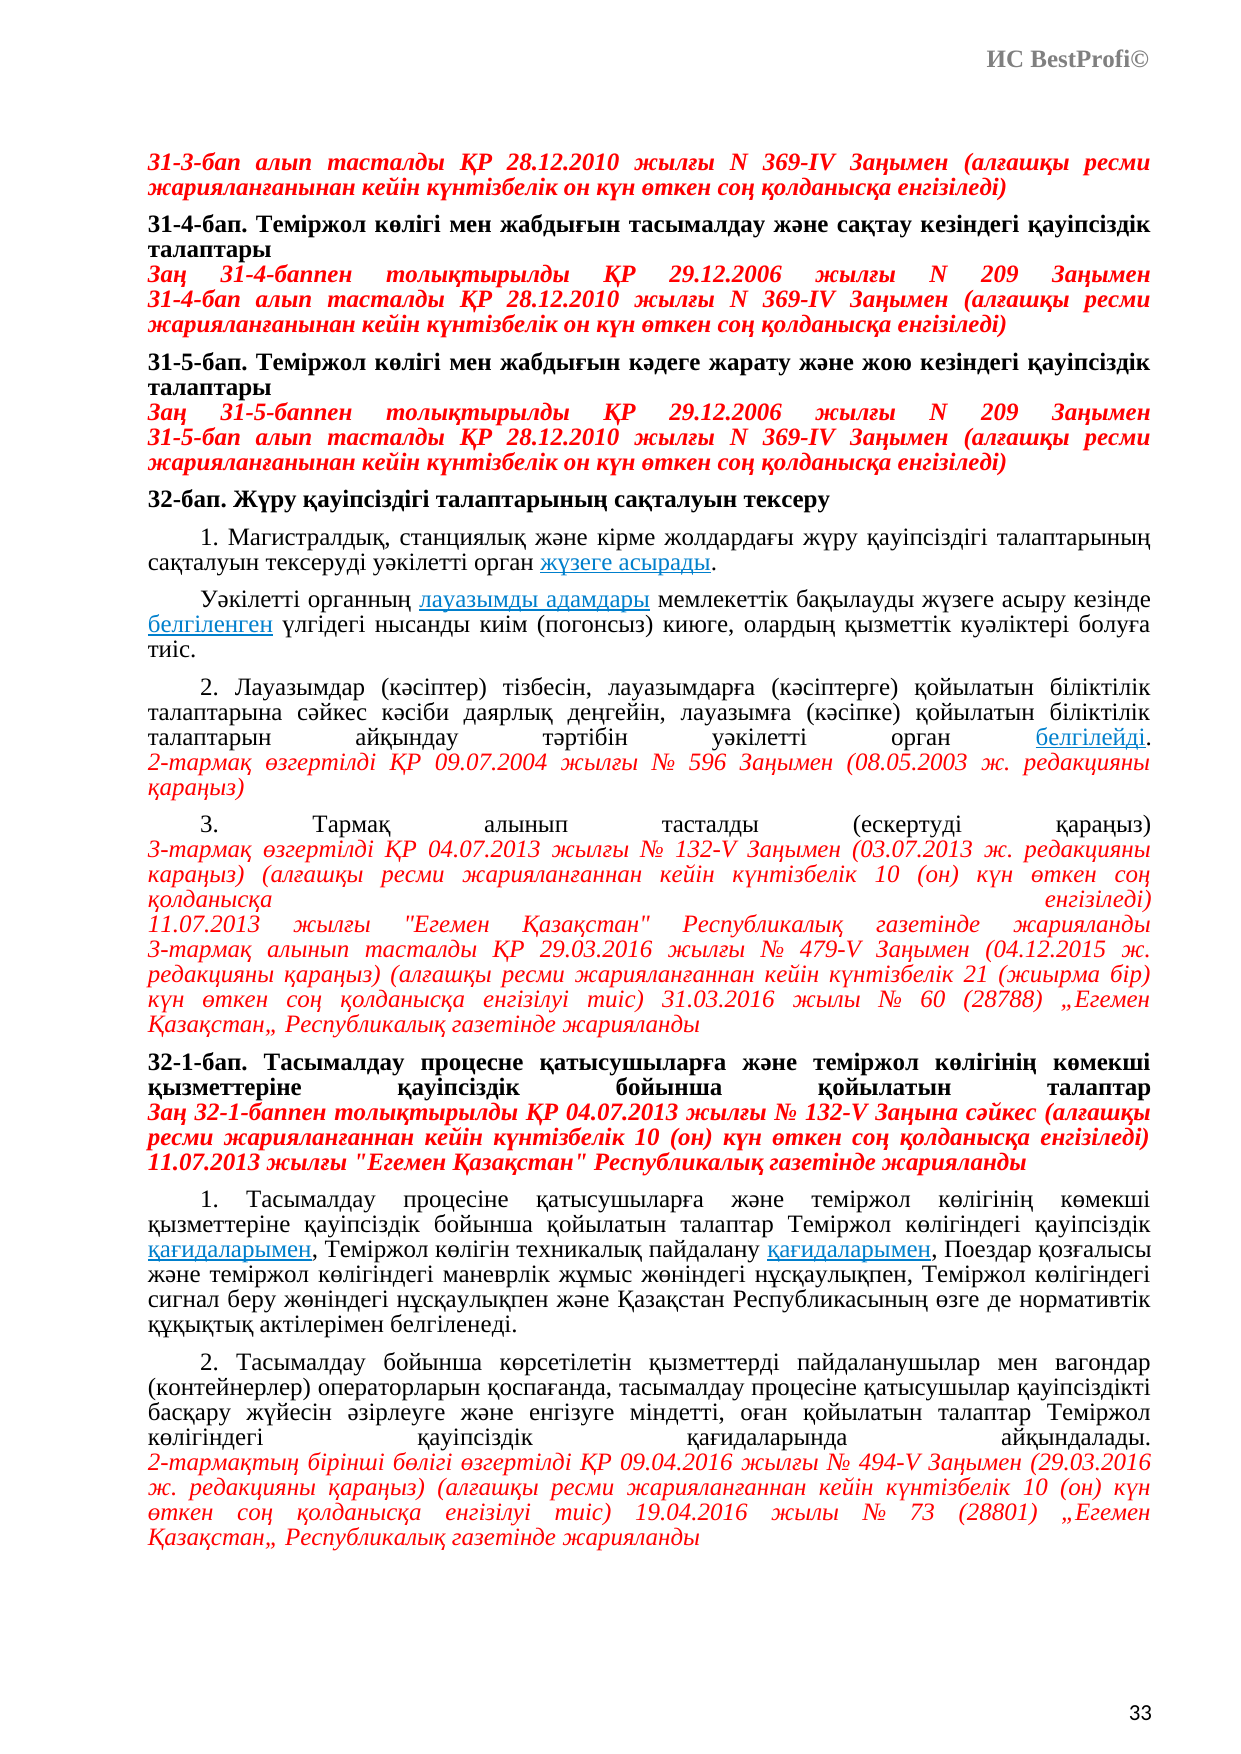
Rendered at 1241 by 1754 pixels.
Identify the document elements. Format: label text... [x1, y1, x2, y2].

text 31-5-бап. Темiржол көлiгi мен жабдығын кәдеге жарату және жою кезiндегi қауiпсiздiк талаптары Заң 31-5-баппен толықтырылды ҚР 29.12.2006 жылғы N 209 Заңымен 31-5-бап алып тасталды ҚР 28.12.2010 жылғы N 369-IV Заңымен (алғашқы ресми жарияланғанынан кейін күнтізбелік он күн өткен соң қолданысқа енгізіледі) [148, 350, 1152, 475]
text 1. Магистралдық, станциялық және кiрме жолдардағы жүру қауiпсiздiгi талаптарының сақталуын тексерудi уәкiлеттi орган жүзеге асырады. [148, 525, 1152, 575]
text 3. Тармақ алынып тасталды (ескертуді қараңыз) 3-тармақ өзгертілді ҚР 04.07.2013 жылғы № 132-V Заңымен (03.07.2013 ж. редакцияны караңыз) (алғашқы ресми жарияланғаннан кейін күнтізбелік 10 (он) күн өткен соң қолданысқа енгізіледі) 11.07.2013 жылғы "Егемен Қазақстан" Республикалық газетінде жарияланды 3-тармақ алынып тасталды ҚР 29.03.2016 жылғы № 479-V Заңымен (04.12.2015 ж. редакцияны қараңыз) (алғашқы ресми жарияланғаннан кейін күнтізбелік 21 (жиырма бір) күн өткен соң қолданысқа енгізілуі тиіс) 31.03.2016 жылы № 60 (28788) „Егемен Қазақстан„ Республикалық газетінде жарияланды [148, 812, 1152, 1037]
text Уәкілетті органның лауазымды адамдары мемлекеттік бақылауды жүзеге асыру кезінде белгіленген үлгідегі нысанды киім (погонсыз) киюге, олардың қызметтік куәліктері болуға тиіс. [148, 587, 1152, 662]
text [148, 150, 1152, 200]
text 2. Лауазымдар (кәсiптер) тiзбесiн, лауазымдарға (кәсiптерге) қойылатын бiлiктiлiк талаптарына сәйкес кәсiби даярлық деңгейiн, лауазымға (кәсiпке) қойылатын бiлiктiлiк талаптарын айқындау тәртiбiн уәкiлеттi орган белгiлейдi. 2-тармақ өзгертілді ҚР 09.07.2004 жылғы № 596 Заңымен (08.05.2003 ж. редакцияны қараңыз) [148, 675, 1152, 800]
text 2. Тасымалдау бойынша көрсетілетін қызметтерді пайдаланушылар мен вагондар (контейнерлер) операторларын қоспағанда, тасымалдау процесіне қатысушылар қауіпсіздікті басқару жүйесін әзірлеуге және енгізуге міндетті, оған қойылатын талаптар Теміржол көлігіндегі қауіпсіздік қағидаларында айқындалады. 2-тармақтың бірінші бөлігі өзгертілді ҚР 09.04.2016 жылғы № 494-V Заңымен (29.03.2016 ж. редакцияны қараңыз) (алғашқы ресми жарияланғаннан кейін күнтізбелік 10 (он) күн өткен соң қолданысқа енгізілуі тиіс) 19.04.2016 жылы № 73 (28801) „Егемен Қазақстан„ Республикалық газетінде жарияланды [148, 1350, 1152, 1550]
text 32-1-бап. Тасымалдау процесне қатысушыларға және теміржол көлігінің көмекші қызметтеріне қауіпсіздік бойынша қойылатын талаптар Заң 32-1-баппен толықтырылды ҚР 04.07.2013 жылғы № 132-V Заңына сәйкес (алғашқы ресми жарияланғаннан кейін күнтізбелік 10 (он) күн өткен соң қолданысқа енгізіледі) 11.07.2013 жылғы "Егемен Қазақстан" Республикалық газетінде жарияланды [148, 1050, 1152, 1175]
text 31-4-бап. Темiржол көлiгi мен жабдығын тасымалдау және сақтау кезiндегi қауiпсiздiк талаптары Заң 31-4-баппен толықтырылды ҚР 29.12.2006 жылғы N 209 Заңымен 31-4-бап алып тасталды ҚР 28.12.2010 жылғы N 369-IV Заңымен (алғашқы ресми жарияланғанынан кейін күнтізбелік он күн өткен соң қолданысқа енгізіледі) [148, 212, 1152, 337]
text 32-бап. Жүру қауiпсiздiгi талаптарының сақталуын тексеру [148, 487, 1152, 512]
text 1. Тасымалдау процесіне қатысушыларға және теміржол көлігінің көмекші қызметтеріне қауіпсіздік бойынша қойылатын талаптар Теміржол көлігіндегі қауіпсіздік қағидаларымен, Теміржол көлігін техникалық пайдалану қағидаларымен, Поездар қозғалысы және теміржол көлігіндегі маневрлік жұмыс жөніндегі нұсқаулықпен, Теміржол көлігіндегі сигнал беру жөніндегі нұсқаулықпен және Қазақстан Республикасының өзге де нормативтік құқықтық актілерімен белгіленеді. [148, 1187, 1152, 1337]
